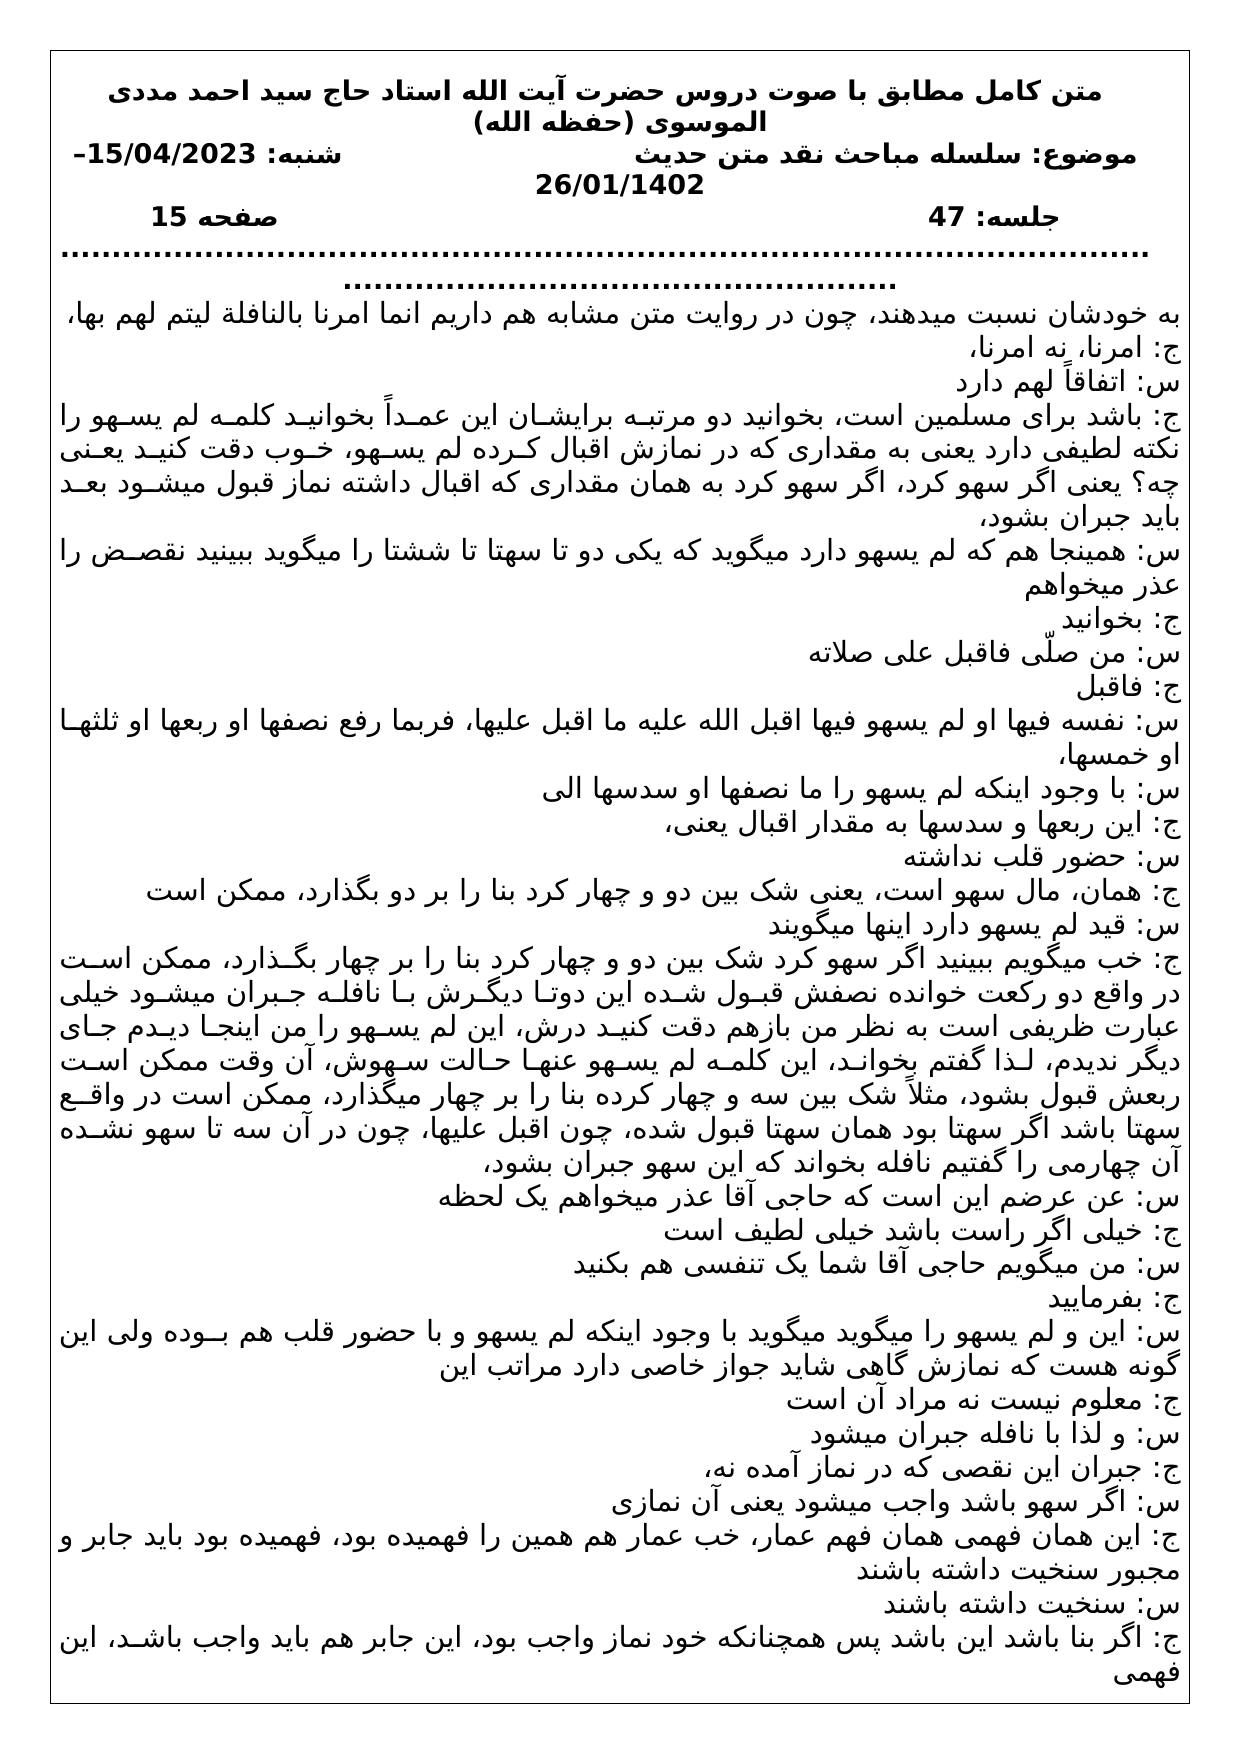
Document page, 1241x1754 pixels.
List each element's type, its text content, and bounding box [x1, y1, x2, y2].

text س: نفسه فيها او لم يسهو فيها اقبل الله عليه ما اقبل عليها، فربما رفع نصفها او ربعها او ثلثها او خمسها، [59, 703, 1181, 771]
text ج: فاقبل [59, 669, 1181, 703]
text س: اتفاقاً لهم دارد [59, 364, 1181, 398]
text س: قيد لم يسهو دارد اينها میگويند [59, 907, 1181, 941]
text س: عن عرضم اين است که حاجی آقا عذر میخواهم يک لحظه [59, 1179, 1181, 1213]
text س: من صلّی فاقبل علی صلاته [59, 636, 1181, 669]
text ج: جبران اين نقصی که در نماز آمده نه، [59, 1451, 1181, 1484]
text ج: خب میگويم ببينيد اگر سهو کرد شک بين دو و چهار کرد بنا را بر چهار بگذارد، ممکن است در واقع دو رکعت خوانده نصفش قبول شده اين دوتا ديگرش با نافله جبران میشود خيلی عبارت ظريفی است به نظر من بازهم دقت کنيد درش، اين لم يسهو را من اينجا ديدم جای ديگر نديدم، لذا گفتم بخواند، اين کلمه لم يسهو عنها حالت سهوش، آن وقت ممکن است ربعش قبول بشود، مثلاً شک بين سه و چهار کرده بنا را بر چهار میگذارد، ممکن است در واقع سهتا باشد اگر سهتا بود همان سهتا قبول شده، چون اقبل عليها، چون در آن سه تا سهو نشده آن چهارمی را گفتيم نافله بخواند که اين سهو جبران بشود، [59, 941, 1181, 1179]
text س: سنخيت داشته باشند [59, 1586, 1181, 1620]
text ج: اين همان فهمی همان فهم عمار، خب عمار هم همين را فهميده بود، فهميده بود بايد جابر و مجبور سنخيت داشته باشند [59, 1518, 1181, 1586]
text س: من میگويم حاجی آقا شما يک تنفسی هم بکنيد [59, 1247, 1181, 1281]
text ج: خيلی اگر راست باشد خيلی لطيف است [59, 1213, 1181, 1247]
text ج: معلوم نيست نه مراد آن است [59, 1383, 1181, 1417]
text س: با وجود اينکه لم يسهو را ما نصفها او سدسها الی [59, 771, 1181, 805]
text ج: باشد برای مسلمين است، بخوانيد دو مرتبه برايشان اين عمداً بخوانيد کلمه لم يسهو را نکته لطيفی دارد يعنی به مقداری که در نمازش اقبال کرده لم يسهو، خوب دقت کنيد يعنی چه؟ يعنی اگر سهو کرد، اگر سهو کرد به همان مقداری که اقبال داشته نماز قبول میشود بعد بايد جبران بشود، [59, 398, 1181, 534]
text ج: همان، مال سهو است، يعنی شک بين دو و چهار کرد بنا را بر دو بگذارد، ممکن است [59, 873, 1181, 907]
text س: همينجا هم که لم يسهو دارد میگويد که يکی دو تا سهتا تا ششتا را میگويد ببينيد نقصض را عذر میخواهم [59, 534, 1181, 602]
text ج: بفرماييد [59, 1281, 1181, 1315]
text س: و لذا با نافله جبران میشود [59, 1417, 1181, 1451]
text س: اگر سهو باشد واجب میشود يعنی آن نمازی [59, 1484, 1181, 1518]
text ج: بخوانيد [59, 602, 1181, 636]
text س: حضور قلب نداشته [59, 839, 1181, 873]
text ج: اگر بنا باشد اين باشد پس همچنانکه خود نماز واجب بود، اين جابر هم بايد واجب باشد، اين فهمی [59, 1620, 1181, 1688]
text ج: اين ربعها و سدسها به مقدار اقبال يعنی، [59, 805, 1181, 839]
text س: اين و لم يسهو را میگويد میگويد با وجود اينکه لم يسهو و با حضور قلب هم بوده ولی اين گونه هست که نمازش گاهی شايد جواز خاصی دارد مراتب اين [59, 1315, 1181, 1383]
text ج: امرنا، نه امرنا، [59, 330, 1181, 364]
text به خودشان نسبت میدهند، چون در روايت متن مشابه هم داريم انما امرنا بالنافلة ليتم لهم بها، [59, 296, 1181, 330]
